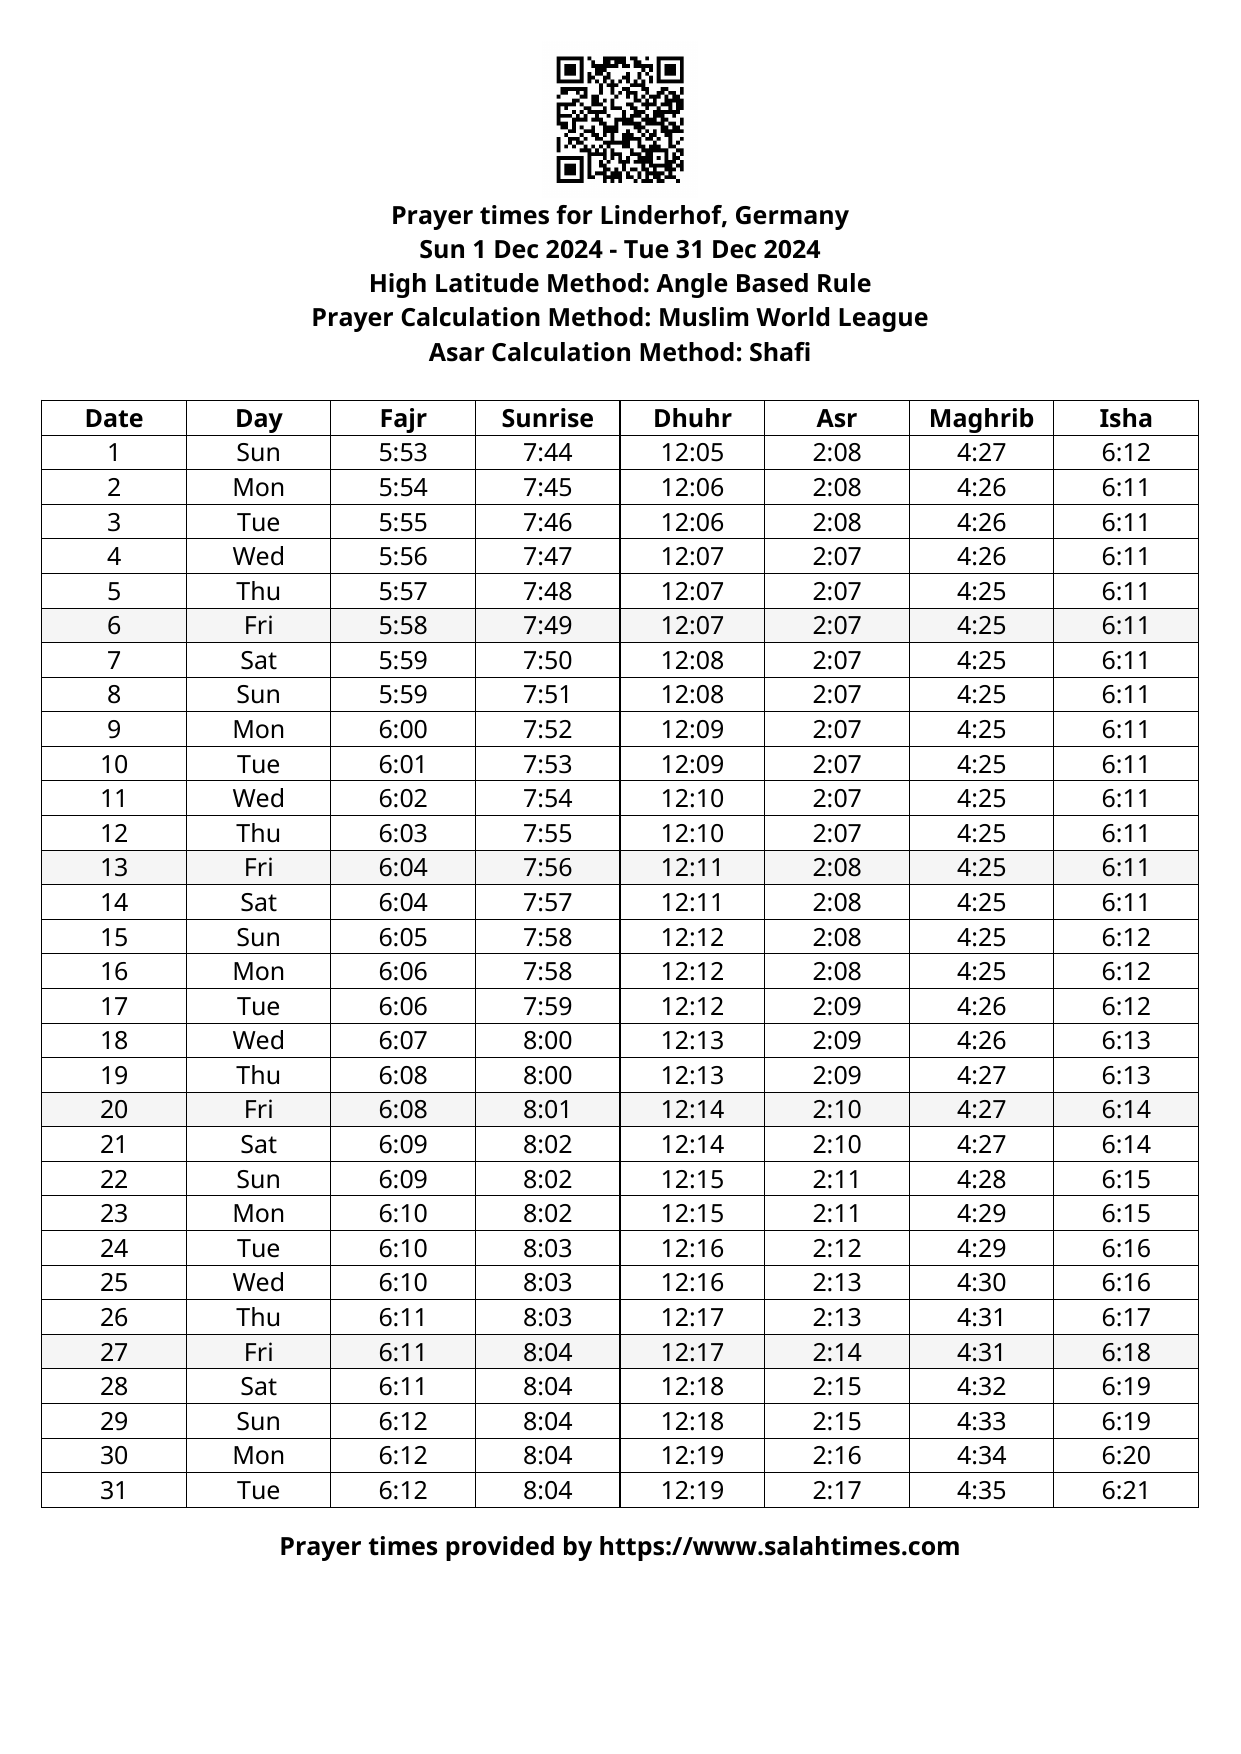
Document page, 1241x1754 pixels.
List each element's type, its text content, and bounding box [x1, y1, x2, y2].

table_cell 2:08 [765, 920, 909, 953]
table_cell 12:06 [621, 470, 764, 504]
table_cell 4:25 [910, 920, 1053, 953]
table_cell 31 [42, 1473, 186, 1507]
table_cell 12:06 [621, 505, 764, 538]
table_cell 12:16 [621, 1231, 764, 1264]
table_cell 6:00 [331, 712, 475, 746]
table_cell 8:04 [476, 1439, 619, 1472]
table_cell 4:32 [910, 1369, 1053, 1403]
text Prayer times for Linderhof, Germany [42, 198, 1198, 232]
table_cell 8:00 [476, 1024, 619, 1057]
table_cell Wed [187, 1266, 330, 1299]
table_cell 12:13 [621, 1024, 764, 1057]
table_cell 4:26 [910, 505, 1053, 538]
table_cell 8:01 [476, 1093, 619, 1126]
table_cell 18 [42, 1024, 186, 1057]
table_cell 12:12 [621, 989, 764, 1022]
table_cell 8:02 [476, 1196, 619, 1230]
table_cell 6:11 [1054, 885, 1198, 919]
table_cell 2:07 [765, 574, 909, 607]
table_cell 7 [42, 643, 186, 677]
table_cell 6:12 [1054, 954, 1198, 988]
table_cell 6:12 [1054, 920, 1198, 953]
table_cell 4:31 [910, 1300, 1053, 1334]
text Sun 1 Dec 2024 - Tue 31 Dec 2024 [42, 232, 1198, 266]
table_cell 7:48 [476, 574, 619, 607]
table_cell Sun [187, 1162, 330, 1195]
table_cell 6:11 [1054, 781, 1198, 815]
table_cell 2:08 [765, 885, 909, 919]
table_cell 2:08 [765, 505, 909, 538]
table_cell 2:07 [765, 539, 909, 573]
table_cell 2:11 [765, 1196, 909, 1230]
table_cell 24 [42, 1231, 186, 1264]
table_cell 10 [42, 747, 186, 780]
table_cell 2:17 [765, 1473, 909, 1507]
table_cell 4:25 [910, 609, 1053, 642]
table_cell Mon [187, 470, 330, 504]
table_cell 12:15 [621, 1196, 764, 1230]
table_cell 4:25 [910, 851, 1053, 884]
table_cell 6:10 [331, 1266, 475, 1299]
table_cell 6:12 [331, 1439, 475, 1472]
table_cell 7:59 [476, 989, 619, 1022]
table_cell 8:04 [476, 1404, 619, 1437]
table_cell 29 [42, 1404, 186, 1437]
table_cell 6:10 [331, 1231, 475, 1264]
table_cell 11 [42, 781, 186, 815]
table_cell 6:21 [1054, 1473, 1198, 1507]
table_cell 5:55 [331, 505, 475, 538]
table_cell Sun [187, 678, 330, 711]
table_cell 6:05 [331, 920, 475, 953]
table_cell 6:11 [1054, 539, 1198, 573]
table_cell 2:09 [765, 1024, 909, 1057]
table_cell Sun [187, 1404, 330, 1437]
table_cell 6:19 [1054, 1404, 1198, 1437]
table_cell Thu [187, 816, 330, 849]
table_cell 8:03 [476, 1266, 619, 1299]
table_cell 7:45 [476, 470, 619, 504]
table_header Dhuhr [621, 401, 764, 434]
table_cell 12:17 [621, 1335, 764, 1368]
table_cell 4:33 [910, 1404, 1053, 1437]
table_cell 2:10 [765, 1127, 909, 1161]
table_cell 7:44 [476, 436, 619, 469]
table_cell 6:01 [331, 747, 475, 780]
table_cell 6:07 [331, 1024, 475, 1057]
table_header Asr [765, 401, 909, 434]
table_cell 12:19 [621, 1439, 764, 1472]
table_cell 2:07 [765, 712, 909, 746]
table_cell 12:16 [621, 1266, 764, 1299]
table_cell 6:08 [331, 1093, 475, 1126]
picture [542, 41, 699, 198]
table_cell 28 [42, 1369, 186, 1403]
table_cell 6:11 [1054, 816, 1198, 849]
table_cell 4:25 [910, 954, 1053, 988]
table_cell 8:03 [476, 1300, 619, 1334]
table_cell 4:35 [910, 1473, 1053, 1507]
table_cell 6:11 [1054, 678, 1198, 711]
table_cell 8:04 [476, 1473, 619, 1507]
table_cell 6:13 [1054, 1058, 1198, 1092]
text Asar Calculation Method: Shafi [42, 334, 1198, 368]
table_cell Mon [187, 954, 330, 988]
table_cell 5:57 [331, 574, 475, 607]
table_cell 7:46 [476, 505, 619, 538]
table_cell 6:09 [331, 1162, 475, 1195]
table_cell 7:47 [476, 539, 619, 573]
table_cell Tue [187, 1231, 330, 1264]
table_cell 6:18 [1054, 1335, 1198, 1368]
table_cell 6:12 [331, 1473, 475, 1507]
table_cell 6:12 [1054, 436, 1198, 469]
table_cell Fri [187, 1093, 330, 1126]
table_cell 4:25 [910, 747, 1053, 780]
table_cell 2:07 [765, 816, 909, 849]
table_cell 8:02 [476, 1127, 619, 1161]
table_cell 6:11 [1054, 470, 1198, 504]
table_cell Sat [187, 1127, 330, 1161]
table_cell 6:10 [331, 1196, 475, 1230]
table_header Sunrise [476, 401, 619, 434]
table_cell 4:25 [910, 781, 1053, 815]
table_cell 6:11 [1054, 747, 1198, 780]
table_cell 7:55 [476, 816, 619, 849]
table_cell 4:27 [910, 436, 1053, 469]
table_cell 20 [42, 1093, 186, 1126]
table_cell 12:07 [621, 609, 764, 642]
table_cell Thu [187, 1058, 330, 1092]
table_cell 6:14 [1054, 1127, 1198, 1161]
table_cell 3 [42, 505, 186, 538]
table_cell 4:25 [910, 574, 1053, 607]
table_cell 27 [42, 1335, 186, 1368]
table_cell 2:09 [765, 1058, 909, 1092]
table_cell 15 [42, 920, 186, 953]
table_cell 8:00 [476, 1058, 619, 1092]
table_cell Sat [187, 643, 330, 677]
table_cell 2:08 [765, 954, 909, 988]
table_cell 2:11 [765, 1162, 909, 1195]
table_cell 7:49 [476, 609, 619, 642]
table_cell 7:52 [476, 712, 619, 746]
table_cell 2:10 [765, 1093, 909, 1126]
table_cell 4:25 [910, 678, 1053, 711]
table_cell 2:15 [765, 1404, 909, 1437]
table_cell 12:10 [621, 816, 764, 849]
table_cell 16 [42, 954, 186, 988]
table_cell 4:25 [910, 712, 1053, 746]
table_cell 1 [42, 436, 186, 469]
table_cell 12:10 [621, 781, 764, 815]
table_cell 12:08 [621, 643, 764, 677]
table_cell 12:09 [621, 712, 764, 746]
table_cell 13 [42, 851, 186, 884]
table_header Isha [1054, 401, 1198, 434]
table_cell 5:58 [331, 609, 475, 642]
table_header Day [187, 401, 330, 434]
table_cell 14 [42, 885, 186, 919]
table_cell 5:59 [331, 678, 475, 711]
table_cell 7:54 [476, 781, 619, 815]
table_cell 5:56 [331, 539, 475, 573]
table_cell 4:25 [910, 643, 1053, 677]
table_cell 6:14 [1054, 1093, 1198, 1126]
table_cell 12 [42, 816, 186, 849]
table_cell Sat [187, 885, 330, 919]
table_cell 7:57 [476, 885, 619, 919]
table_cell 2:13 [765, 1300, 909, 1334]
table_cell 2:16 [765, 1439, 909, 1472]
table_cell Fri [187, 851, 330, 884]
table_cell 4:26 [910, 539, 1053, 573]
table_cell Sun [187, 436, 330, 469]
table_cell Wed [187, 539, 330, 573]
table_cell 4:31 [910, 1335, 1053, 1368]
table_cell 8:04 [476, 1335, 619, 1368]
table_cell 8:02 [476, 1162, 619, 1195]
table_cell 6:11 [331, 1369, 475, 1403]
table_cell 6:17 [1054, 1300, 1198, 1334]
table_cell 7:51 [476, 678, 619, 711]
table_cell 2:15 [765, 1369, 909, 1403]
table_cell 12:17 [621, 1300, 764, 1334]
table_cell 2:13 [765, 1266, 909, 1299]
table_cell 2:07 [765, 609, 909, 642]
table_cell 6:12 [331, 1404, 475, 1437]
table_cell 2:08 [765, 851, 909, 884]
table_cell Tue [187, 989, 330, 1022]
table_cell Wed [187, 781, 330, 815]
table_cell 12:07 [621, 574, 764, 607]
table_cell 12:18 [621, 1404, 764, 1437]
table_cell 7:53 [476, 747, 619, 780]
table_cell 5:53 [331, 436, 475, 469]
table_cell 4:27 [910, 1093, 1053, 1126]
table_cell 12:12 [621, 920, 764, 953]
table_cell 12:19 [621, 1473, 764, 1507]
table_cell 12:08 [621, 678, 764, 711]
table_cell 6:06 [331, 989, 475, 1022]
table_cell 7:58 [476, 954, 619, 988]
table_cell 6:02 [331, 781, 475, 815]
table_cell 2:14 [765, 1335, 909, 1368]
table_cell 8:03 [476, 1231, 619, 1264]
table_cell 2:07 [765, 747, 909, 780]
table_cell 19 [42, 1058, 186, 1092]
table_cell 2:09 [765, 989, 909, 1022]
table_cell 12:14 [621, 1127, 764, 1161]
table_cell 6:16 [1054, 1266, 1198, 1299]
table_cell 6:11 [1054, 609, 1198, 642]
table_cell 6:11 [1054, 505, 1198, 538]
table_cell 26 [42, 1300, 186, 1334]
table_cell 17 [42, 989, 186, 1022]
table_cell 25 [42, 1266, 186, 1299]
table_cell 4:26 [910, 1024, 1053, 1057]
table_cell 6:20 [1054, 1439, 1198, 1472]
table_cell 6:15 [1054, 1162, 1198, 1195]
table_cell 6:06 [331, 954, 475, 988]
table_cell 4:30 [910, 1266, 1053, 1299]
table_cell 4:28 [910, 1162, 1053, 1195]
table_cell 2:12 [765, 1231, 909, 1264]
table_cell 4:25 [910, 885, 1053, 919]
table_cell 30 [42, 1439, 186, 1472]
table_cell Thu [187, 574, 330, 607]
table_cell 6:11 [1054, 643, 1198, 677]
table_cell 4:25 [910, 816, 1053, 849]
table_cell 12:09 [621, 747, 764, 780]
table_cell 4:27 [910, 1058, 1053, 1092]
table_cell Sat [187, 1369, 330, 1403]
table_cell 12:13 [621, 1058, 764, 1092]
table_cell 12:11 [621, 851, 764, 884]
table_cell 5 [42, 574, 186, 607]
table_cell 7:58 [476, 920, 619, 953]
table_cell 5:54 [331, 470, 475, 504]
table_cell 2 [42, 470, 186, 504]
table_cell 6:09 [331, 1127, 475, 1161]
table_cell 6:11 [1054, 574, 1198, 607]
table_cell 6:11 [331, 1300, 475, 1334]
table_cell 4:26 [910, 989, 1053, 1022]
table_cell 12:05 [621, 436, 764, 469]
table_cell 4 [42, 539, 186, 573]
text Prayer Calculation Method: Muslim World League [42, 300, 1198, 334]
table_cell 4:27 [910, 1127, 1053, 1161]
table_cell Fri [187, 1335, 330, 1368]
table_cell 6:04 [331, 851, 475, 884]
table_cell 8 [42, 678, 186, 711]
table_cell 23 [42, 1196, 186, 1230]
table_cell Thu [187, 1300, 330, 1334]
table_header Fajr [331, 401, 475, 434]
table_cell 6:11 [1054, 712, 1198, 746]
table_cell 6:08 [331, 1058, 475, 1092]
table_cell 6:13 [1054, 1024, 1198, 1057]
table_cell 2:07 [765, 781, 909, 815]
table_cell 9 [42, 712, 186, 746]
table_cell 12:18 [621, 1369, 764, 1403]
table_cell Tue [187, 1473, 330, 1507]
table_cell 6:19 [1054, 1369, 1198, 1403]
table_cell 21 [42, 1127, 186, 1161]
table_cell Tue [187, 747, 330, 780]
table_cell 6:04 [331, 885, 475, 919]
table_cell 12:14 [621, 1093, 764, 1126]
table_cell Mon [187, 1439, 330, 1472]
table_cell 4:29 [910, 1231, 1053, 1264]
table_cell 2:07 [765, 678, 909, 711]
table_cell 6:11 [331, 1335, 475, 1368]
table_cell 2:07 [765, 643, 909, 677]
table_cell 2:08 [765, 470, 909, 504]
table_cell 12:15 [621, 1162, 764, 1195]
table_cell 4:29 [910, 1196, 1053, 1230]
table_cell 6:16 [1054, 1231, 1198, 1264]
table_cell 4:34 [910, 1439, 1053, 1472]
table_header Maghrib [910, 401, 1053, 434]
text Prayer times provided by https://www.salahtimes.com [42, 1528, 1198, 1563]
table_cell Fri [187, 609, 330, 642]
table_cell Mon [187, 712, 330, 746]
table_cell 6:12 [1054, 989, 1198, 1022]
table_cell Mon [187, 1196, 330, 1230]
table_header Date [42, 401, 186, 434]
text High Latitude Method: Angle Based Rule [42, 266, 1198, 300]
table_cell 5:59 [331, 643, 475, 677]
table_cell 8:04 [476, 1369, 619, 1403]
table_cell 12:11 [621, 885, 764, 919]
table_cell 6:03 [331, 816, 475, 849]
table_cell 7:50 [476, 643, 619, 677]
table_cell 2:08 [765, 436, 909, 469]
table_cell Tue [187, 505, 330, 538]
table_cell 4:26 [910, 470, 1053, 504]
table_cell 7:56 [476, 851, 619, 884]
table_cell Sun [187, 920, 330, 953]
table_cell 12:07 [621, 539, 764, 573]
table_cell Wed [187, 1024, 330, 1057]
table_cell 22 [42, 1162, 186, 1195]
table_cell 12:12 [621, 954, 764, 988]
table_cell 6:11 [1054, 851, 1198, 884]
table_cell 6:15 [1054, 1196, 1198, 1230]
table_cell 6 [42, 609, 186, 642]
